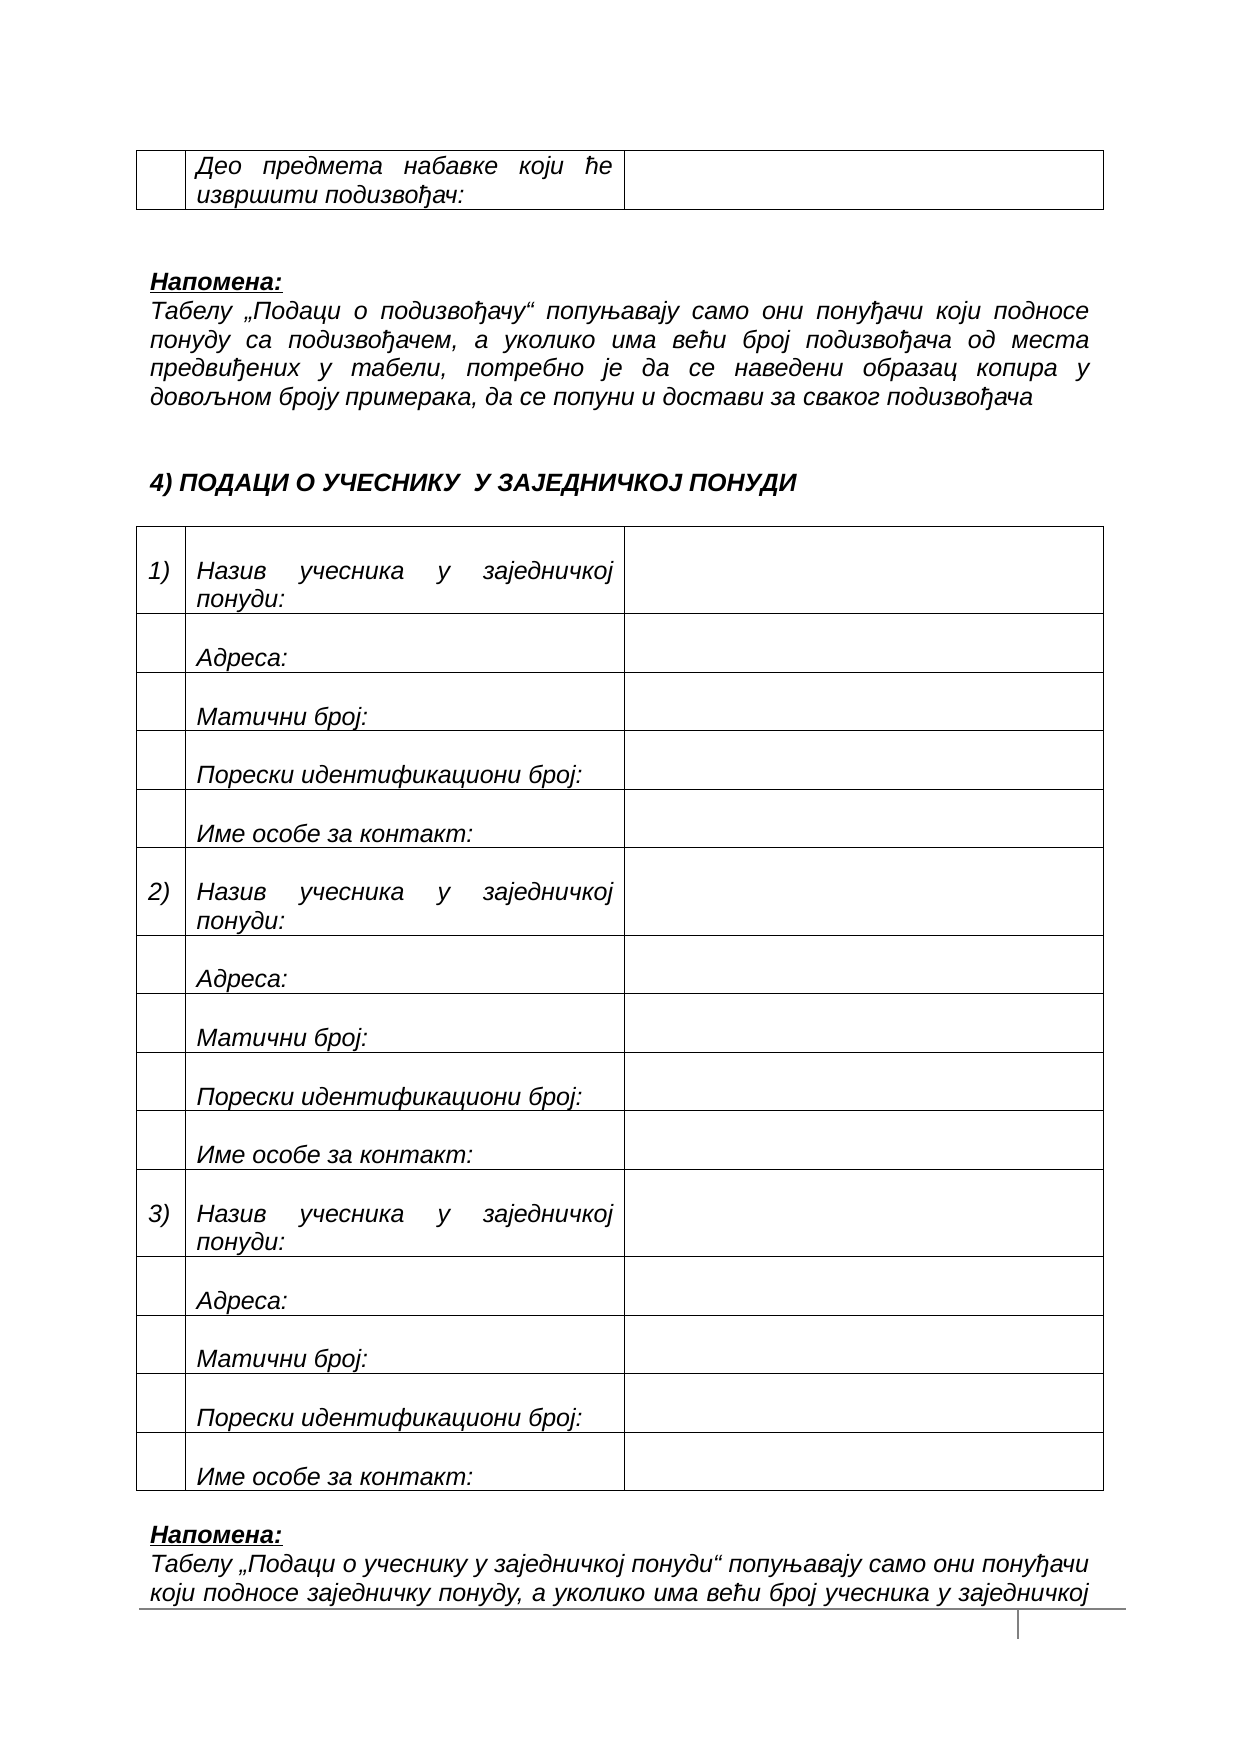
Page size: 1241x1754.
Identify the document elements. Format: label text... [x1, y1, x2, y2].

table_cell [625, 1170, 1103, 1256]
table_cell [625, 1053, 1103, 1110]
text Табелу „Подаци о подизвођачу“ попуњавају само они понуђачи који подносе понуду са подизвођачем, а уколико има већи број подизвођача од места предвиђених у табели, потребно је да се наведени образац копира у довољном броју примерака, да се попуни и достави за сваког подизвођача [150, 296, 1090, 411]
table_cell [137, 936, 185, 993]
table_cell [625, 936, 1103, 993]
table_cell [137, 1111, 185, 1169]
table_cell [137, 1316, 185, 1373]
table_cell [137, 1374, 185, 1432]
table_cell Матични број: [186, 1316, 624, 1373]
table_cell Порески идентификациони број: [186, 731, 624, 789]
table_cell Назив учесника у заједничкој понуди: [186, 848, 624, 934]
table_cell [625, 994, 1103, 1052]
table_cell [625, 848, 1103, 934]
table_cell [186, 151, 624, 208]
table_cell 3) [137, 1170, 185, 1256]
table_cell [625, 1374, 1103, 1432]
text 4) ПОДАЦИ О УЧЕСНИКУ У ЗАЈЕДНИЧКОЈ ПОНУДИ [150, 468, 1090, 497]
table_cell [625, 790, 1103, 847]
table_cell Адреса: [186, 614, 624, 672]
table_cell Порески идентификациони број: [186, 1374, 624, 1432]
table_cell [137, 790, 185, 847]
table_cell Назив учесника у заједничкој понуди: [186, 1170, 624, 1256]
table_cell Матични број: [186, 673, 624, 730]
text Напомена: [150, 1520, 1090, 1549]
table_cell Порески идентификациони број: [186, 1053, 624, 1110]
table_cell [625, 1111, 1103, 1169]
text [150, 1549, 1090, 1606]
table_cell [625, 614, 1103, 672]
table_cell Име особе за контакт: [186, 1111, 624, 1169]
table_cell Име особе за контакт: [186, 790, 624, 847]
table_cell [137, 151, 185, 208]
table_cell [625, 1316, 1103, 1373]
table_header Назив учесника у заједничкој понуди: [186, 527, 624, 613]
table_cell [625, 731, 1103, 789]
table_cell [137, 614, 185, 672]
table_cell [625, 151, 1103, 208]
table_cell [137, 673, 185, 730]
table_header 1) [137, 527, 185, 613]
table_cell [137, 994, 185, 1052]
table_cell [137, 1257, 185, 1314]
table_cell [625, 673, 1103, 730]
text Напомена: [150, 267, 1090, 296]
table_cell [625, 1433, 1103, 1490]
table_cell [625, 1257, 1103, 1314]
table_cell 2) [137, 848, 185, 934]
table_cell Адреса: [186, 1257, 624, 1314]
table_cell [137, 1053, 185, 1110]
table_cell Матични број: [186, 994, 624, 1052]
table_cell [137, 731, 185, 789]
table_cell Адреса: [186, 936, 624, 993]
table_header [625, 527, 1103, 613]
table_cell Име особе за контакт: [186, 1433, 624, 1490]
table_cell [137, 1433, 185, 1490]
